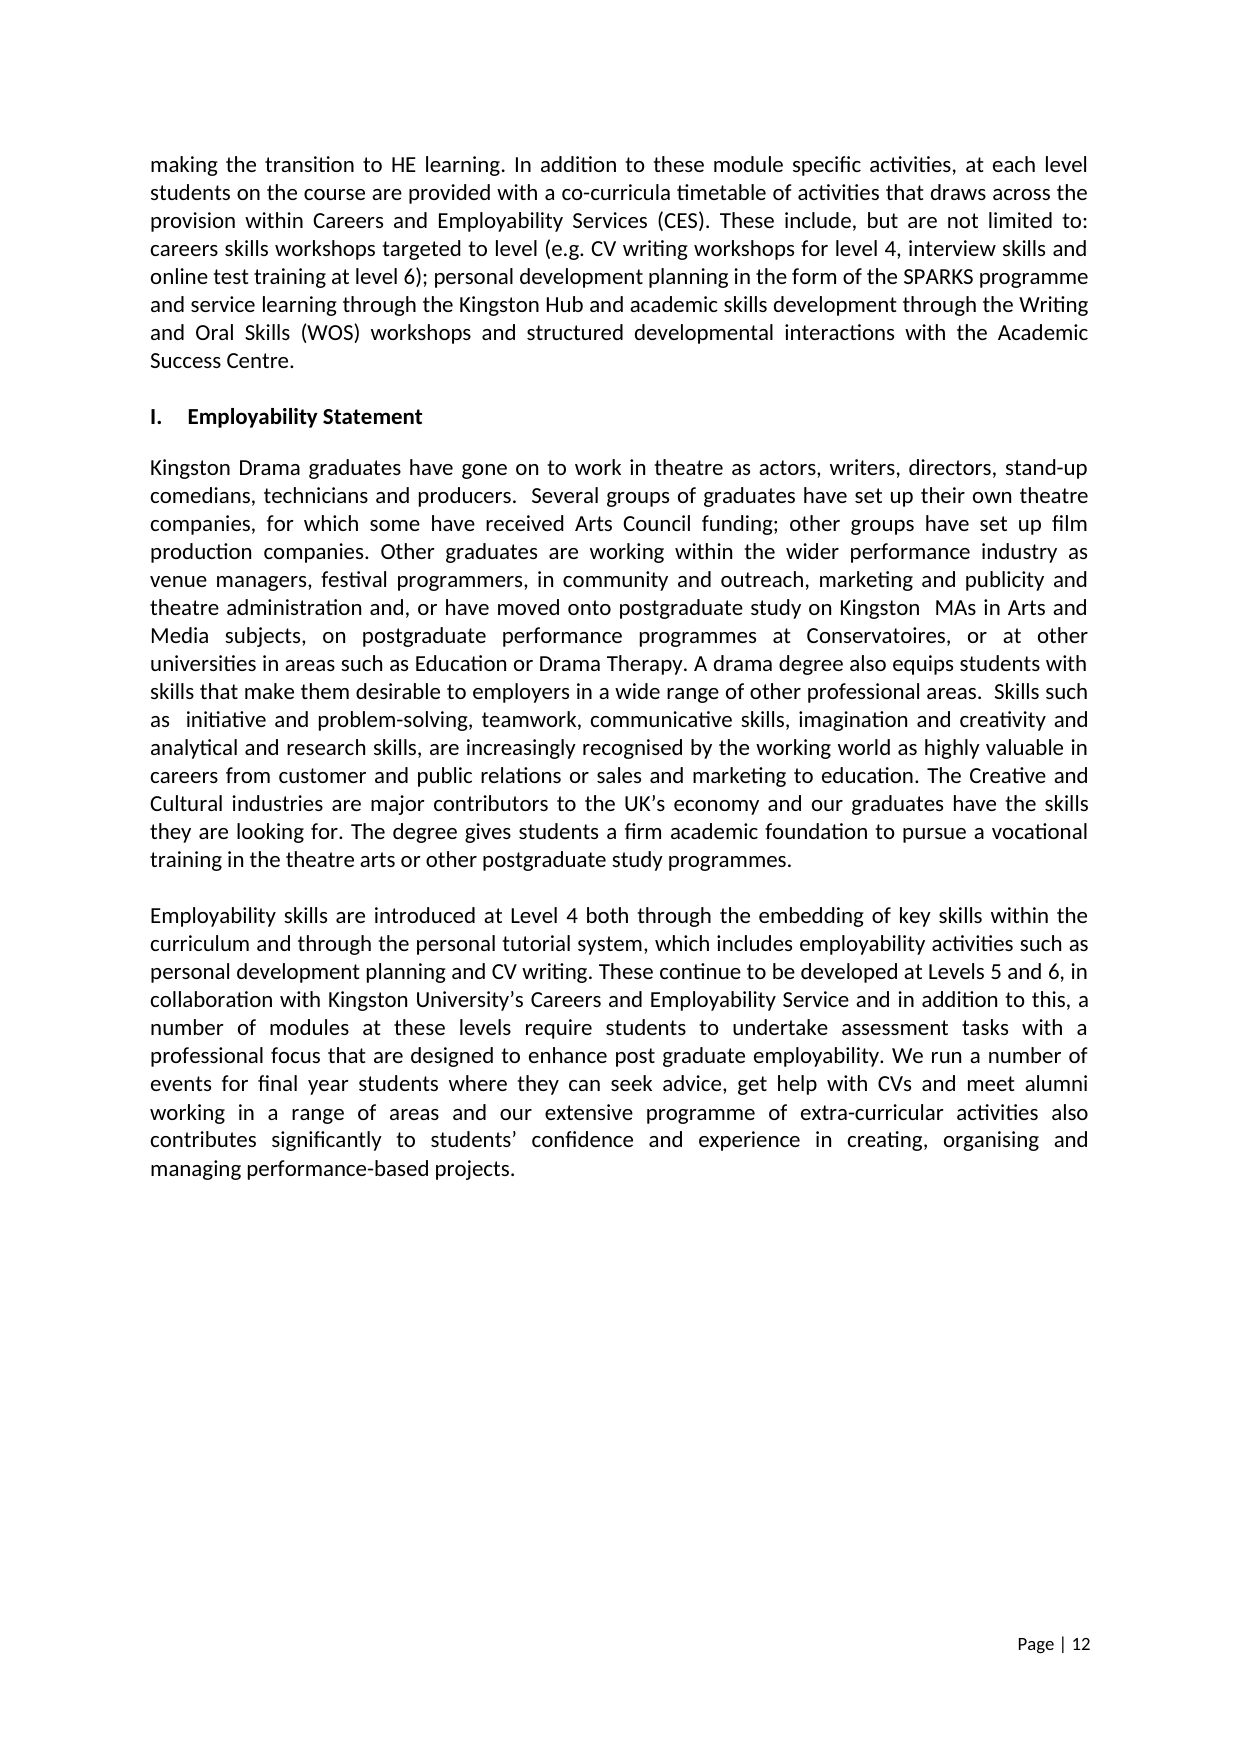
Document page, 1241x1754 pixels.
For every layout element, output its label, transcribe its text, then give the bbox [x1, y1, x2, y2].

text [150, 150, 1090, 374]
text Employability skills are introduced at Level 4 both through the embedding of key skills within the curriculum and through the personal tutorial system, which includes employability activities such as personal development planning and CV writing. These continue to be developed at Levels 5 and 6, in collaboration with Kingston University’s Careers and Employability Service and in addition to this, a number of modules at these levels require students to undertake assessment tasks with a professional focus that are designed to enhance post graduate employability. We run a number of events for final year students where they can seek advice, get help with CVs and meet alumni working in a range of areas and our extensive programme of extra-curricular activities also contributes significantly to students’ confidence and experience in creating, organising and managing performance-based projects. [150, 901, 1090, 1182]
text Kingston Drama graduates have gone on to work in theatre as actors, writers, directors, stand-up comedians, technicians and producers. Several groups of graduates have set up their own theatre companies, for which some have received Arts Council funding; other groups have set up film production companies. Other graduates are working within the wider performance industry as venue managers, festival programmers, in community and outreach, marketing and publicity and theatre administration and, or have moved onto postgraduate study on Kingston MAs in Arts and Media subjects, on postgraduate performance programmes at Conservatoires, or at other universities in areas such as Education or Drama Therapy. A drama degree also equips students with skills that make them desirable to employers in a wide range of other professional areas. Skills such as initiative and problem-solving, teamwork, communicative skills, imagination and creativity and analytical and research skills, are increasingly recognised by the working world as highly valuable in careers from customer and public relations or sales and marketing to education. The Creative and Cultural industries are major contributors to the UK’s economy and our graduates have the skills they are looking for. The degree gives students a firm academic foundation to pursue a vocational training in the theatre arts or other postgraduate study programmes. [150, 453, 1090, 873]
list Employability Statement [150, 402, 1090, 430]
